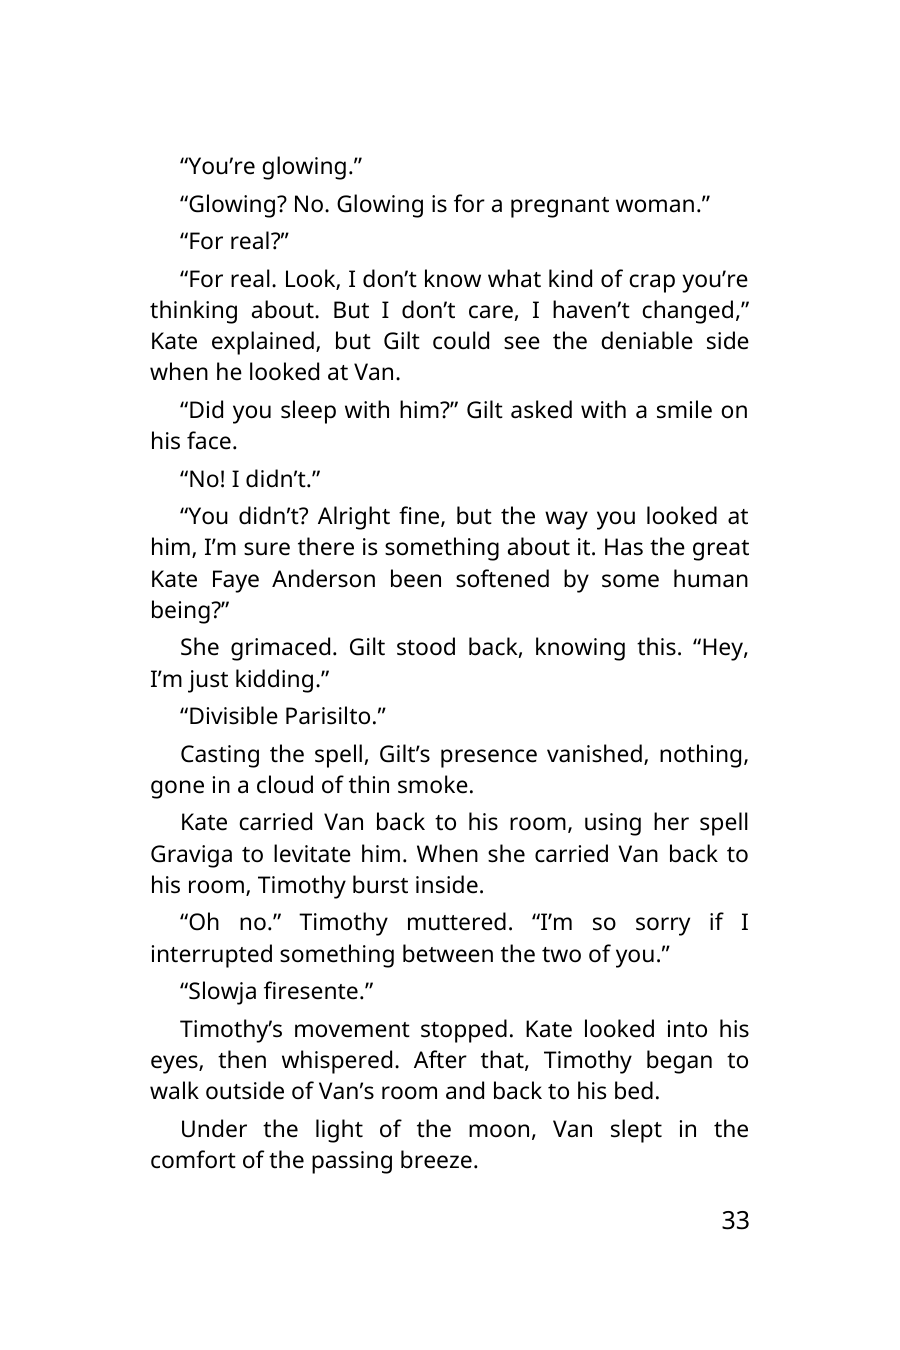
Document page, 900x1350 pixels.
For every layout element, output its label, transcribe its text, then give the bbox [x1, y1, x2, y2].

text She grimaced. Gilt stood back, knowing this. “Hey, I’m just kidding.” [150, 631, 750, 694]
text “For real?” [150, 225, 750, 256]
text Under the light of the moon, Van slept in the comfort of the passing breeze. [150, 1112, 750, 1175]
text “Divisible Parisilto.” [150, 700, 750, 731]
text “Oh no.” Timothy muttered. “I’m so sorry if I interrupted something between the two of you.” [150, 906, 750, 969]
text “For real. Look, I don’t know what kind of crap you’re thinking about. But I don’t care, I haven’t changed,” Kate explained, but Gilt could see the deniable side when he looked at Van. [150, 262, 750, 387]
text “You didn’t? Alright fine, but the way you looked at him, I’m sure there is something about it. Has the great Kate Faye Anderson been softened by some human being?” [150, 500, 750, 625]
text “Slowja firesente.” [150, 975, 750, 1006]
text “You’re glowing.” [150, 150, 750, 181]
text Kate carried Van back to his room, using her spell Graviga to levitate him. When she carried Van back to his room, Timothy burst inside. [150, 806, 750, 900]
text “No! I didn’t.” [150, 462, 750, 494]
text “Did you sleep with him?” Gilt asked with a smile on his face. [150, 394, 750, 456]
text Timothy’s movement stopped. Kate looked into his eyes, then whispered. After that, Timothy began to walk outside of Van’s room and back to his bed. [150, 1012, 750, 1106]
text Casting the spell, Gilt’s presence vanished, nothing, gone in a cloud of thin smoke. [150, 737, 750, 800]
text “Glowing? No. Glowing is for a pregnant woman.” [150, 187, 750, 219]
